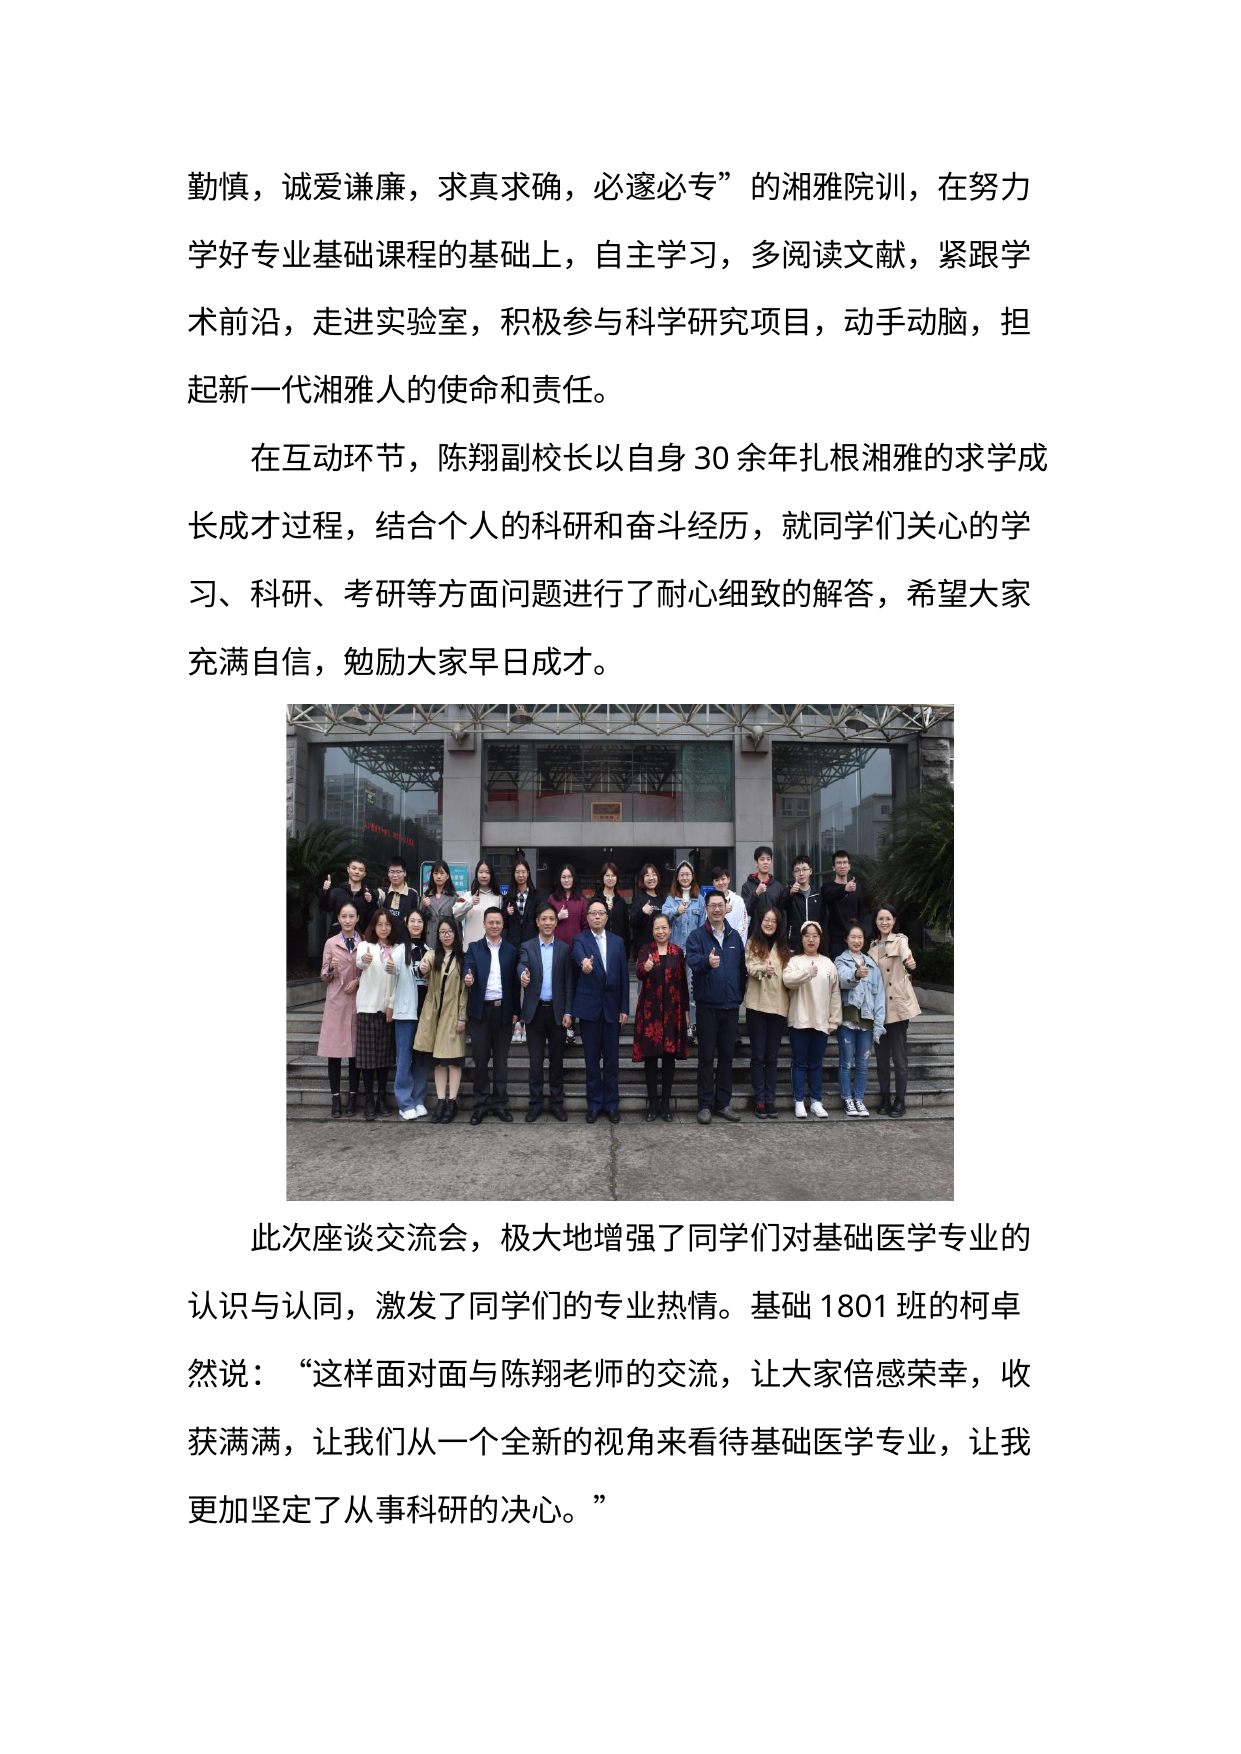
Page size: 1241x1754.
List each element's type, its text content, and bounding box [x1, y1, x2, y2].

picture [286, 704, 954, 1201]
text 在互动环节，陈翔副校长以自身30余年扎根湘雅的求学成长成才过程，结合个人的科研和奋斗经历，就同学们关心的学习、科研、考研等方面问题进行了耐心细致的解答，希望大家充满自信，勉励大家早日成才。 [187, 433, 1053, 682]
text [187, 162, 1053, 411]
text 此次座谈交流会，极大地增强了同学们对基础医学专业的认识与认同，激发了同学们的专业热情。基础1801班的柯卓然说：“这样面对面与陈翔老师的交流，让大家倍感荣幸，收获满满，让我们从一个全新的视角来看待基础医学专业，让我更加坚定了从事科研的决心。” [187, 1213, 1053, 1530]
